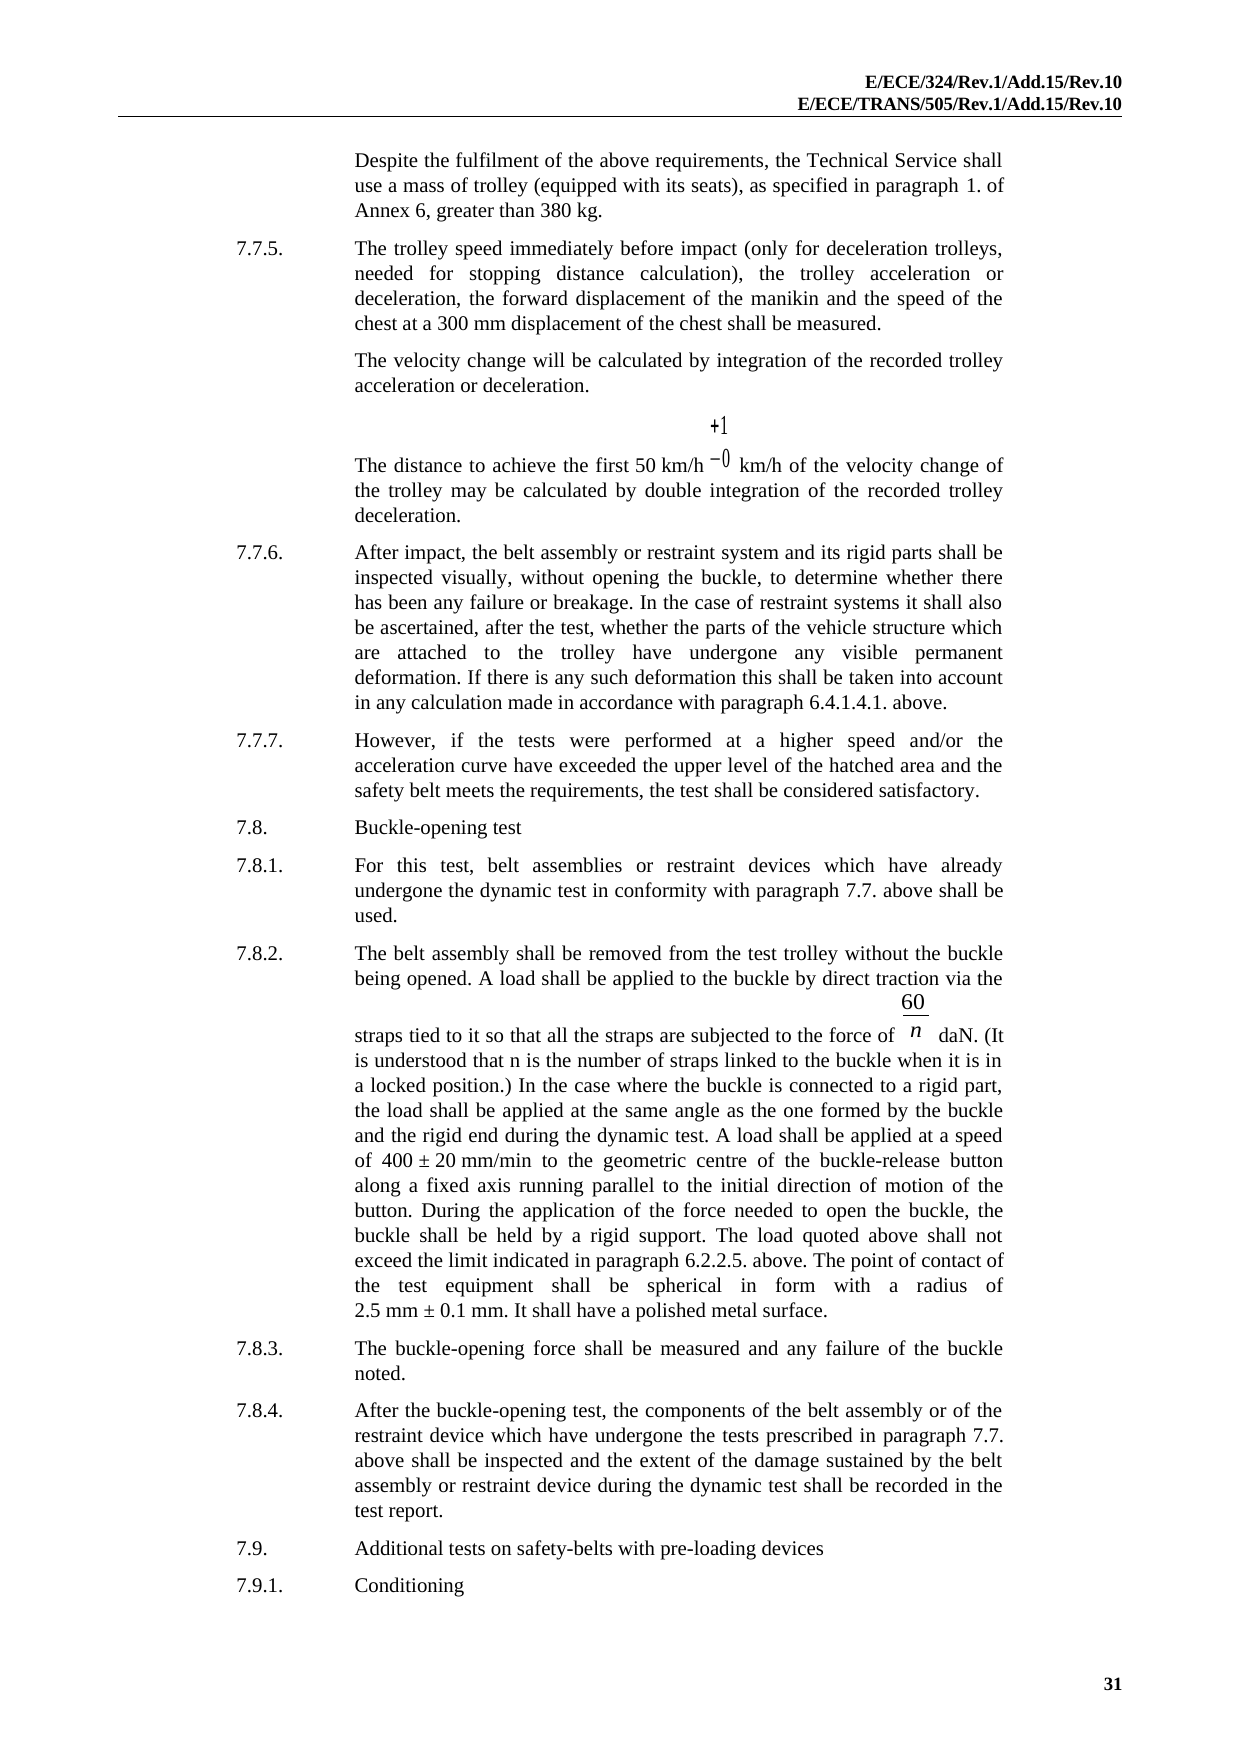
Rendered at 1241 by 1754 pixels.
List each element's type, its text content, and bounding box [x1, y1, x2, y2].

text Despite the fulfilment of the above requirements, the Technical Service shall use a mass of trolley (equipped with its seats), as specified in paragraph 1. of Annex 6, greater than 380 kg. [236, 148, 1004, 223]
text The velocity change will be calculated by integration of the recorded trolley acceleration or deceleration. [236, 348, 1004, 398]
text 7.8.2. The belt assembly shall be removed from the test trolley without the buckle being opened. A load shall be applied to the buckle by direct traction via the straps tied to it so that all the straps are subjected to the force of daN. (It is understood that n is the number of straps linked to the buckle when it is in a locked position.) In the case where the buckle is connected to a rigid part, the load shall be applied at the same angle as the one formed by the buckle and the rigid end during the dynamic test. A load shall be applied at a speed of 400 ± 20 mm/min to the geometric centre of the buckle-release button along a fixed axis running parallel to the initial direction of motion of the button. During the application of the force needed to open the buckle, the buckle shall be held by a rigid support. The load quoted above shall not exceed the limit indicated in paragraph 6.2.2.5. above. The point of contact of the test equipment shall be spherical in form with a radius of 2.5 mm ± 0.1 mm. It shall have a polished metal surface. [236, 940, 1004, 1322]
text 7.7.7. However, if the tests were performed at a higher speed and/or the acceleration curve have exceeded the upper level of the hatched area and the safety belt meets the requirements, the test shall be considered satisfactory. [236, 727, 1004, 802]
text 7.9.1. Conditioning [236, 1572, 1004, 1597]
text 7.8.1. For this test, belt assemblies or restraint devices which have already undergone the dynamic test in conformity with paragraph 7.7. above shall be used. [236, 852, 1004, 927]
text 7.9. Additional tests on safety-belts with pre-loading devices [236, 1535, 1004, 1560]
text 7.7.6. After impact, the belt assembly or restraint system and its rigid parts shall be inspected visually, without opening the buckle, to determine whether there has been any failure or breakage. In the case of restraint systems it shall also be ascertained, after the test, whether the parts of the vehicle structure which are attached to the trolley have undergone any visible permanent deformation. If there is any such deformation this shall be taken into account in any calculation made in accordance with paragraph 6.4.1.4.1. above. [236, 540, 1004, 715]
text 7.8.3. The buckle-opening force shall be measured and any failure of the buckle noted. [236, 1335, 1004, 1385]
text The distance to achieve the first 50 km/h km/h of the velocity change of the trolley may be calculated by double integration of the recorded trolley deceleration. [236, 410, 1004, 527]
text 7.8. Buckle-opening test [236, 815, 1004, 840]
text 7.7.5. The trolley speed immediately before impact (only for deceleration trolleys, needed for stopping distance calculation), the trolley acceleration or deceleration, the forward displacement of the manikin and the speed of the chest at a 300 mm displacement of the chest shall be measured. [236, 235, 1004, 335]
text 7.8.4. After the buckle-opening test, the components of the belt assembly or of the restraint device which have undergone the tests prescribed in paragraph 7.7. above shall be inspected and the extent of the damage sustained by the belt assembly or restraint device during the dynamic test shall be recorded in the test report. [236, 1397, 1004, 1522]
